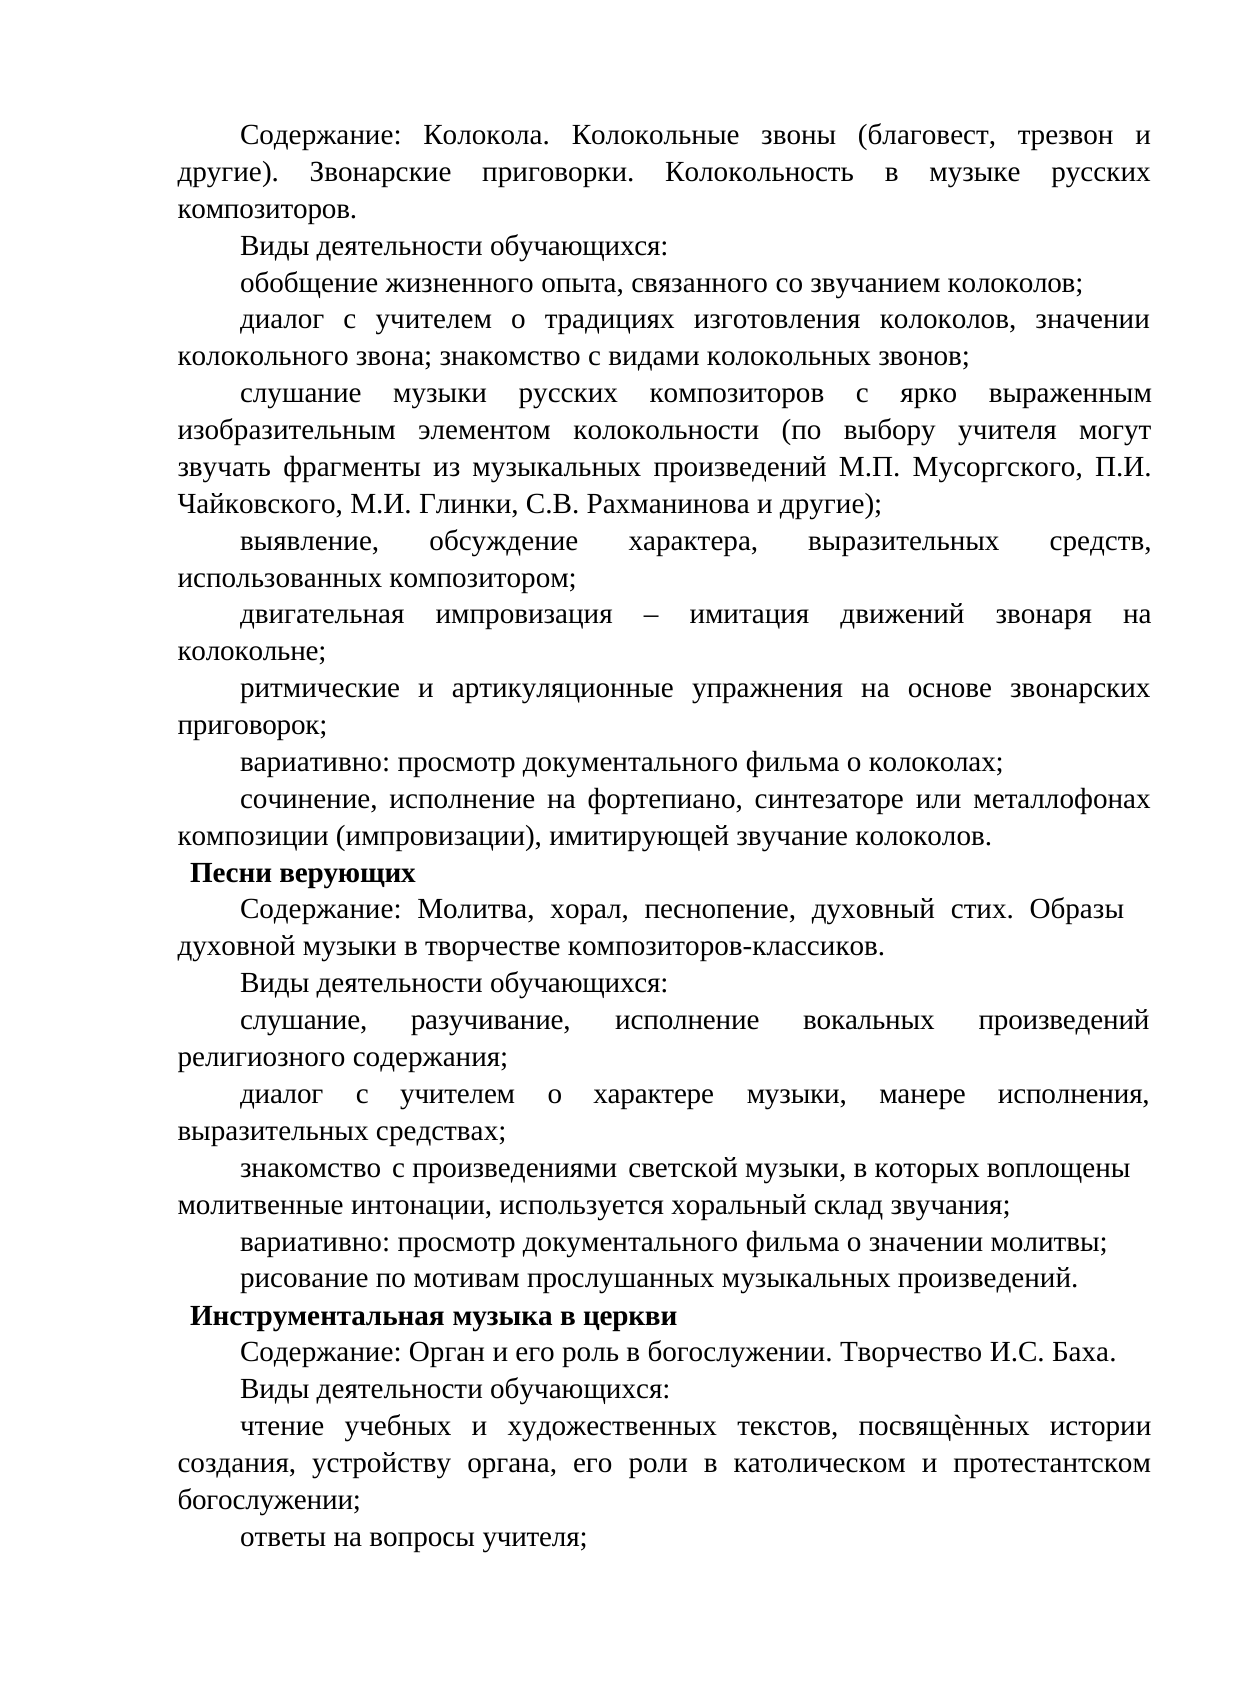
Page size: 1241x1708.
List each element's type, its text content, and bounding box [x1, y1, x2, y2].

subtitle Инструментальная музыка в церкви [190, 1298, 1163, 1331]
text сочинение, исполнение на фортепиано, синтезаторе или металлофонах композиции (импровизации), имитирующей звучание колоколов. [177, 781, 1151, 852]
text обобщение жизненного опыта, связанного со звучанием колоколов; [240, 265, 1163, 298]
text вариативно: просмотр документального фильма о значении молитвы; рисование по мотивам прослушанных музыкальных произведений. [240, 1224, 1163, 1294]
text Содержание: Колокола. Колокольные звоны (благовест, трезвон и другие). Звонарские приговорки. Колокольность в музыке русских композиторов. [177, 117, 1151, 224]
text Содержание: Молитва, хорал, песнопение, духовный стих. Образы духовной музыки в творчестве композиторов-классиков. [177, 892, 1163, 962]
text слушание, разучивание, исполнение вокальных произведений религиозного содержания; [177, 1002, 1152, 1073]
text чтение учебных и художественных текстов, посвящѐнных истории создания, устройству органа, его роли в католическом и протестантском богослужении; [177, 1408, 1152, 1515]
text вариативно: просмотр документального фильма о колоколах; [240, 744, 1163, 778]
text слушание музыки русских композиторов с ярко выраженным изобразительным элементом колокольности (по выбору учителя могут звучать фрагменты из музыкальных произведений М.П. Мусоргского, П.И. Чайковского, М.И. Глинки, С.В. Рахманинова и другие); [177, 375, 1152, 519]
text диалог с учителем о традициях изготовления колоколов, значении колокольного звона; знакомство с видами колокольных звонов; [177, 301, 1151, 372]
text двигательная импровизация – имитация движений звонаря на колокольне; [177, 597, 1152, 667]
text ответы на вопросы учителя; [240, 1519, 1163, 1552]
text выявление, обсуждение характера, выразительных средств, использованных композитором; [177, 523, 1152, 593]
text ритмические и артикуляционные упражнения на основе звонарских приговорок; [177, 670, 1151, 741]
text диалог с учителем о характере музыки, манере исполнения, выразительных средствах; [177, 1076, 1152, 1147]
text Виды деятельности обучающихся: [240, 228, 1163, 261]
subtitle Песни верующих [190, 855, 1163, 889]
text Содержание: Орган и его роль в богослужении. Творчество И.С. Баха. Виды деятельности обучающихся: [240, 1334, 1163, 1405]
text знакомство с произведениями светской музыки, в которых воплощены молитвенные интонации, используется хоральный склад звучания; [177, 1150, 1163, 1220]
text Виды деятельности обучающихся: [240, 966, 1163, 999]
